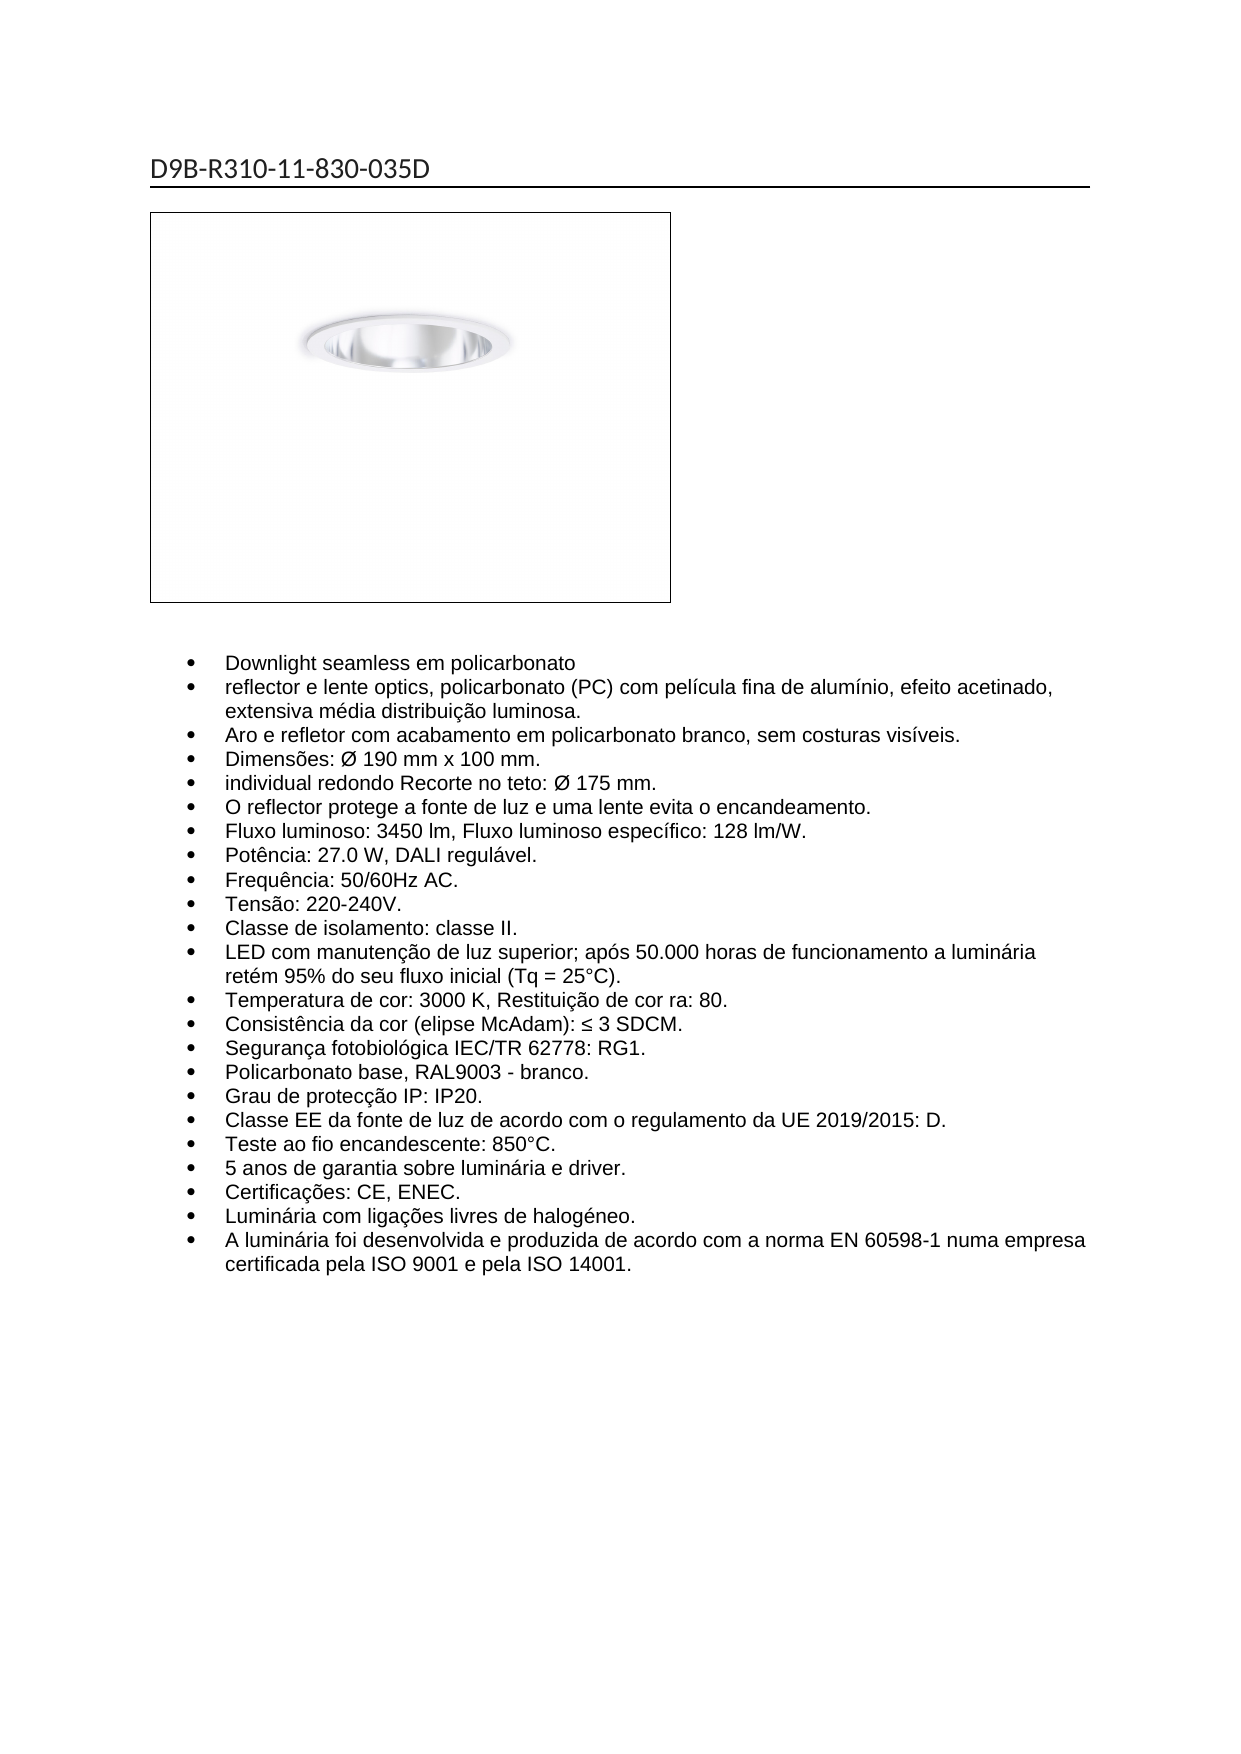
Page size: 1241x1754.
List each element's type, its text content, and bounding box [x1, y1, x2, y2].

list Classe de isolamento: classe II. [187, 916, 1090, 939]
list reflector e lente optics, policarbonato (PC) com película fina de alumínio, efeito acetinado, extensiva média distribuição luminosa. [187, 675, 1090, 723]
list Segurança fotobiológica IEC/TR 62778: RG1. [187, 1036, 1090, 1060]
list Policarbonato base, RAL9003 - branco. [187, 1060, 1090, 1084]
list Frequência: 50/60Hz AC. [187, 867, 1090, 891]
list 5 anos de garantia sobre luminária e driver. [187, 1156, 1090, 1180]
picture [151, 213, 670, 602]
list Potência: 27.0 W, DALI regulável. [187, 843, 1090, 867]
text D9B-R310-11-830-035D [150, 150, 1090, 186]
list Luminária com ligações livres de halogéneo. [187, 1204, 1090, 1228]
list A luminária foi desenvolvida e produzida de acordo com a norma EN 60598-1 numa empresa certificada pela ISO 9001 e pela ISO 14001. [187, 1228, 1090, 1276]
list Downlight seamless em policarbonato [187, 651, 1090, 675]
list O reflector protege a fonte de luz e uma lente evita o encandeamento. [187, 795, 1090, 819]
list Teste ao fio encandescente: 850°C. [187, 1132, 1090, 1156]
list Temperatura de cor: 3000 K, Restituição de cor ra: 80. [187, 988, 1090, 1012]
list individual redondo Recorte no teto: Ø 175 mm. [187, 771, 1090, 795]
list Dimensões: Ø 190 mm x 100 mm. [187, 747, 1090, 771]
list Fluxo luminoso: 3450 lm, Fluxo luminoso específico: 128 lm/W. [187, 819, 1090, 843]
list Aro e refletor com acabamento em policarbonato branco, sem costuras visíveis. [187, 723, 1090, 747]
list Consistência da cor (elipse McAdam): ≤ 3 SDCM. [187, 1012, 1090, 1036]
list LED com manutenção de luz superior; após 50.000 horas de funcionamento a luminária retém 95% do seu fluxo inicial (Tq = 25°C). [187, 939, 1090, 988]
list Certificações: CE, ENEC. [187, 1180, 1090, 1204]
list Grau de protecção IP: IP20. [187, 1084, 1090, 1108]
list Classe EE da fonte de luz de acordo com o regulamento da UE 2019/2015: D. [187, 1108, 1090, 1132]
list Tensão: 220-240V. [187, 891, 1090, 916]
